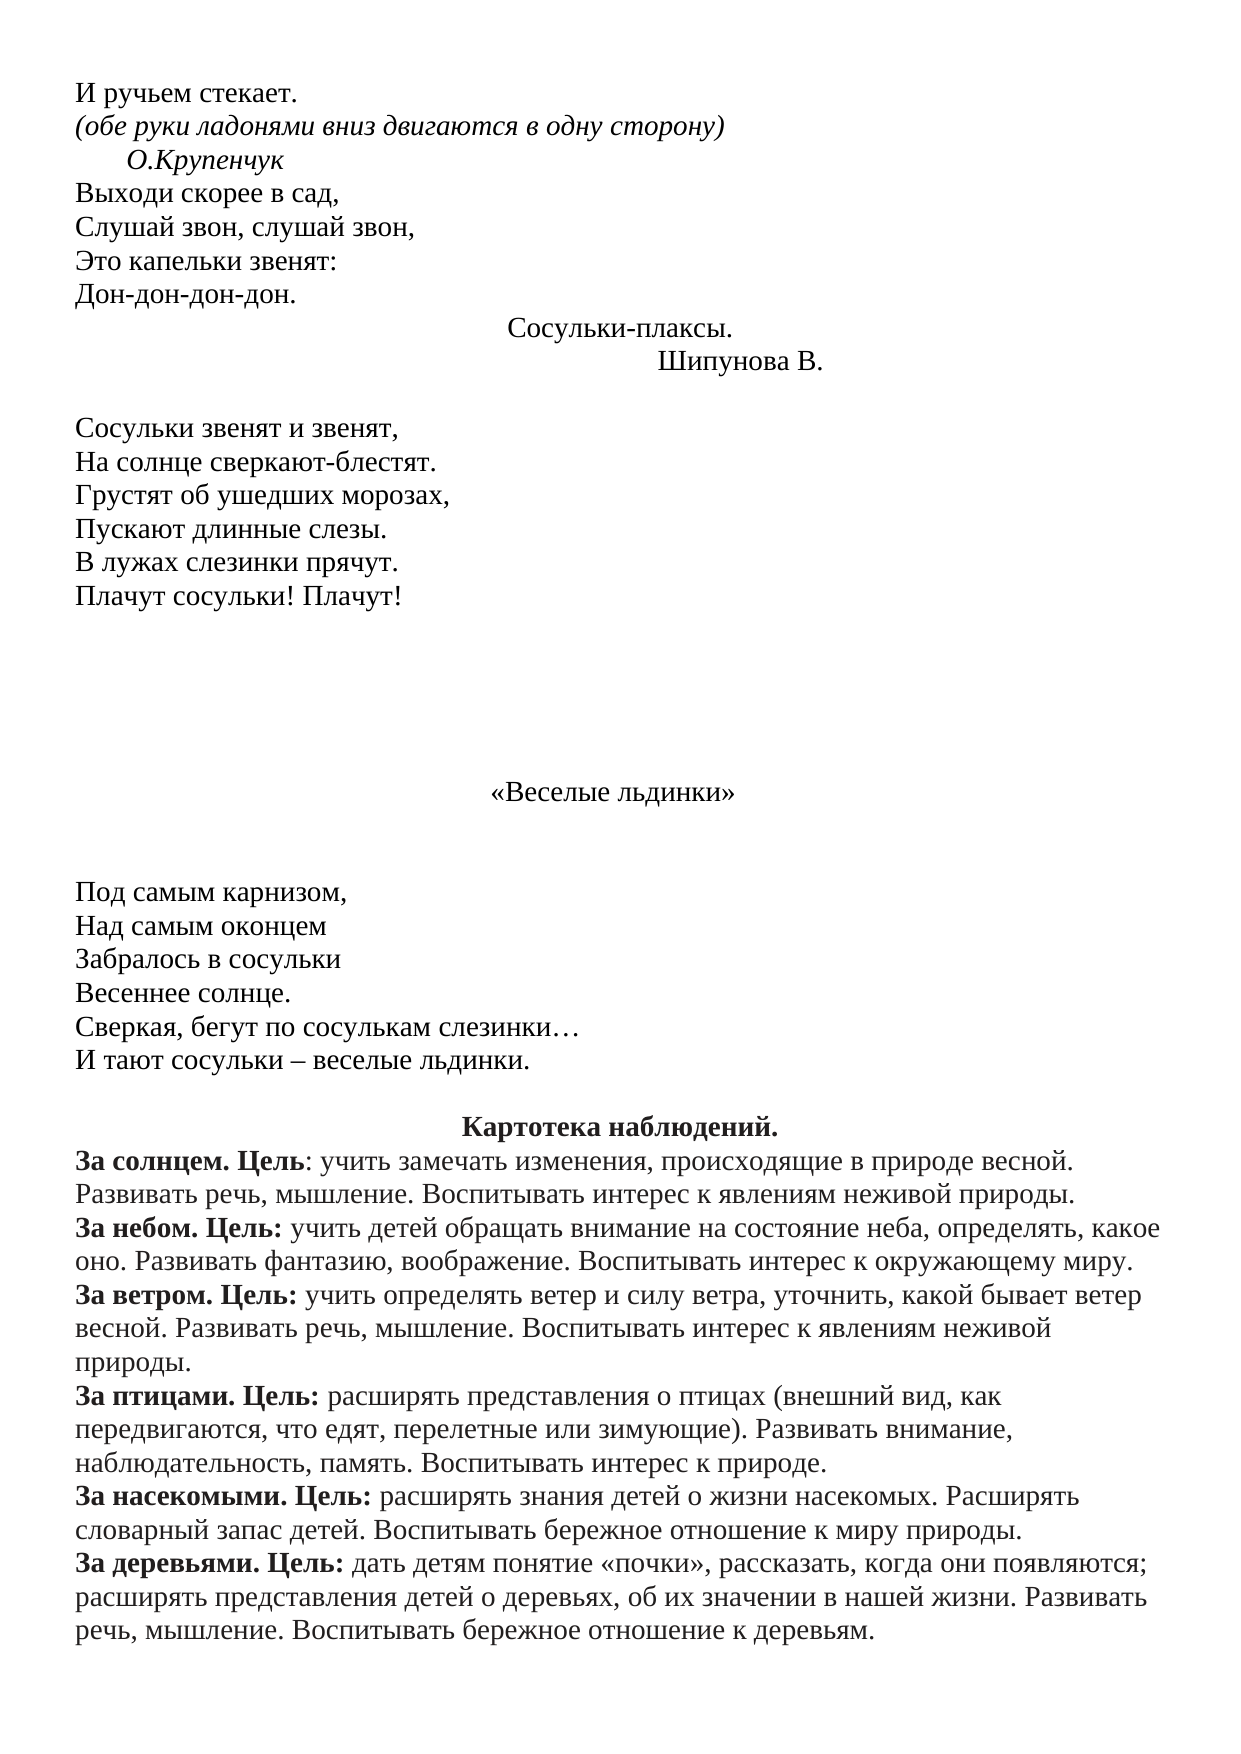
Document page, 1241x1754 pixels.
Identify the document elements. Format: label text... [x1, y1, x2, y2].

text За небом. Цель: учить детей обращать внимание на состояние неба, определять, какое оно. Развивать фантазию, воображение. Воспитывать интерес к окружающему миру. [75, 1210, 1165, 1277]
text За деревьями. Цель: дать детям понятие «почки», рассказать, когда они появляются; расширять представления детей о деревьях, об их значении в нашей жизни. Развивать речь, мышление. Воспитывать бережное отношение к деревьям. [75, 1545, 1165, 1646]
text Шипунова В. [75, 343, 1165, 377]
text Под самым карнизом, Над самым оконцем Забралось в сосульки Весеннее солнце. Сверкая, бегут по сосулькам слезинки… И тают сосульки – веселые льдинки. [75, 807, 1165, 1076]
text За насекомыми. Цель: расширять знания детей о жизни насекомых. Расширять словарный запас детей. Воспитывать бережное отношение к миру природы. [75, 1478, 1165, 1545]
text (обе руки ладонями вниз двигаются в одну сторону) [75, 108, 1165, 142]
text О.Крупенчук [75, 142, 1165, 176]
text Сосульки звенят и звенят, На солнце сверкают-блестят. Грустят об ушедших морозах, Пускают длинные слезы. В лужах слезинки прячут. Плачут сосульки! Плачут! [75, 377, 1165, 612]
text Сосульки-плаксы. [75, 310, 1165, 343]
text Картотека наблюдений. [75, 1076, 1165, 1143]
text За солнцем. Цель: учить замечать изменения, происходящие в природе весной. Развивать речь, мышление. Воспитывать интерес к явлениям неживой природы. [75, 1143, 1165, 1210]
text Выходи скорее в сад, Слушай звон, слушай звон, Это капельки звенят: Дон-дон-дон-дон. [75, 176, 1165, 310]
text И ручьем стекает. [75, 75, 1165, 108]
text За ветром. Цель: учить определять ветер и силу ветра, уточнить, какой бывает ветер весной. Развивать речь, мышление. Воспитывать интерес к явлениям неживой природы. [75, 1277, 1165, 1378]
text «Веселые льдинки» [75, 740, 1165, 807]
text За птицами. Цель: расширять представления о птицах (внешний вид, как передвигаются, что едят, перелетные или зимующие). Развивать внимание, наблюдательность, память. Воспитывать интерес к природе. [75, 1378, 1165, 1478]
